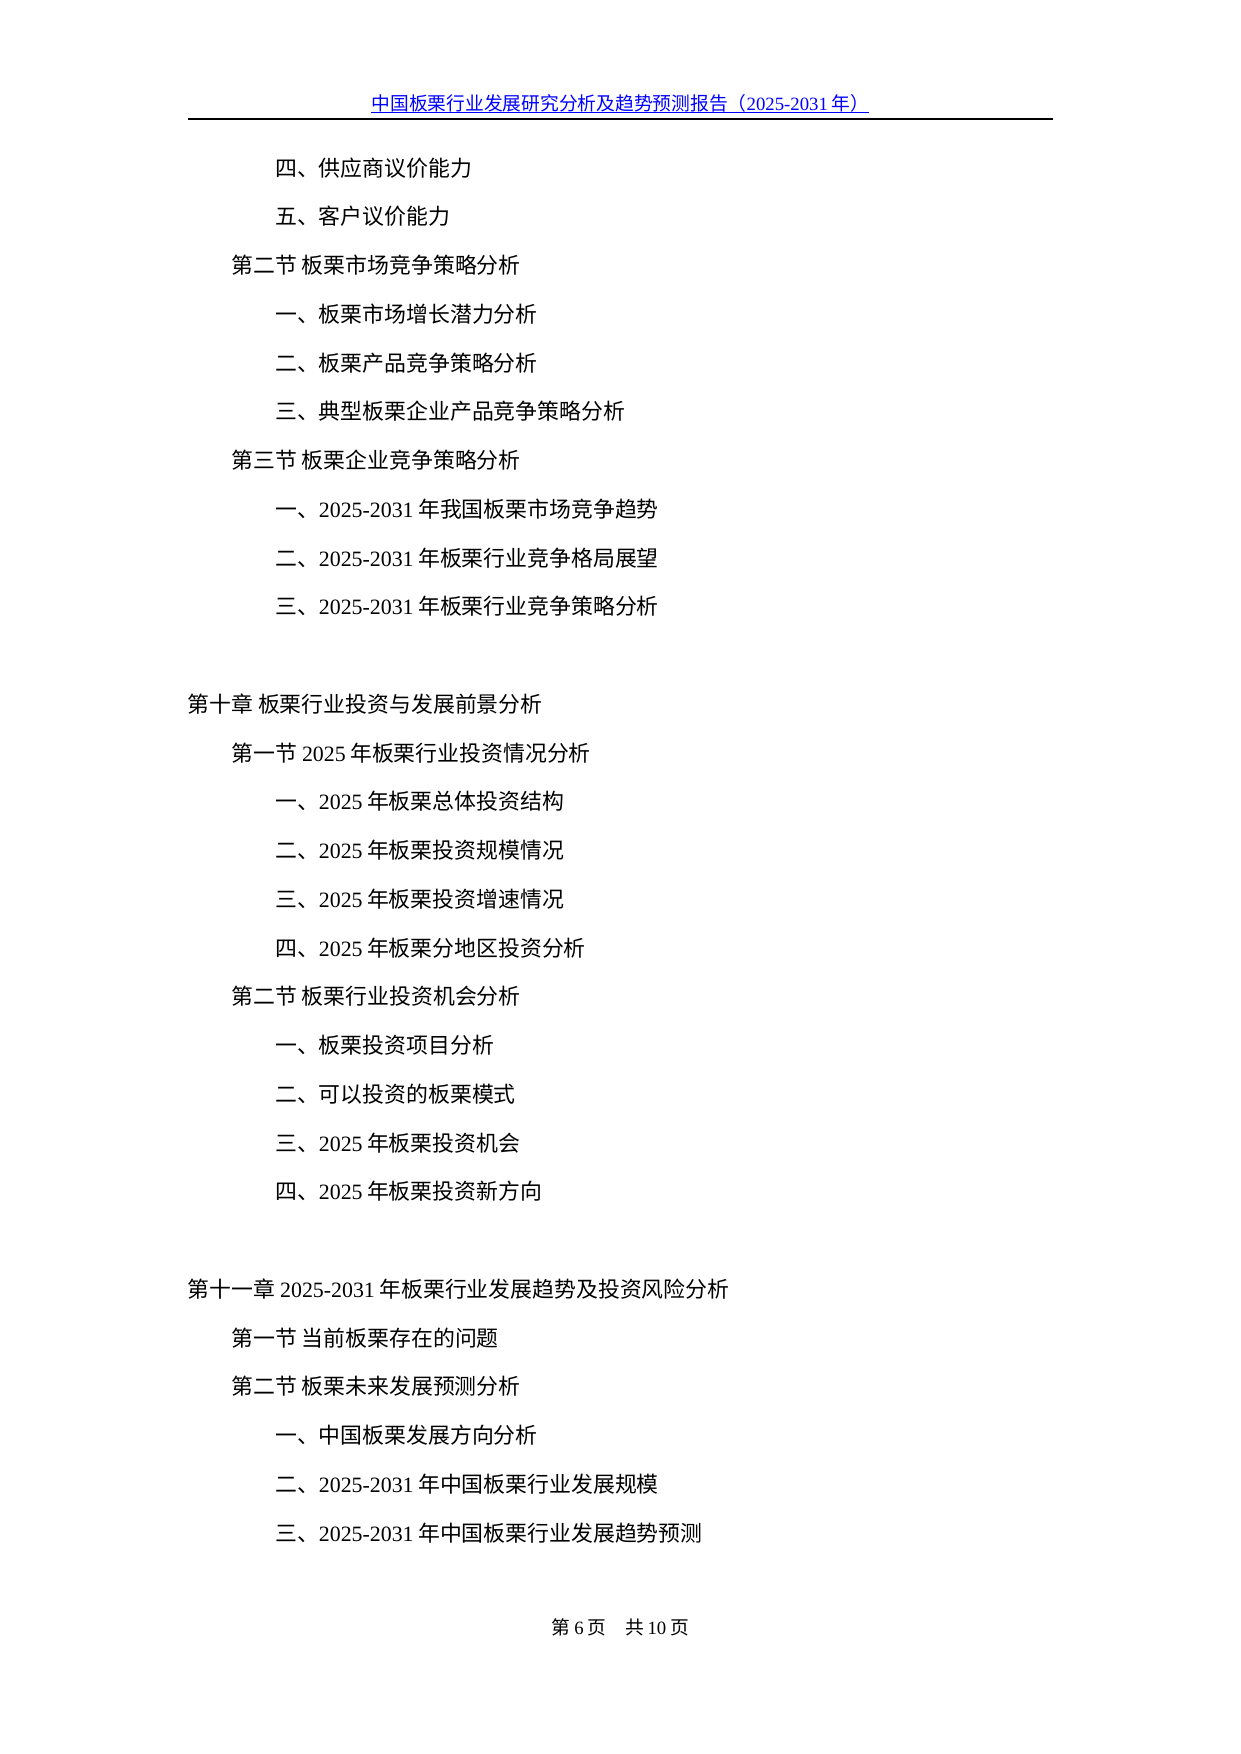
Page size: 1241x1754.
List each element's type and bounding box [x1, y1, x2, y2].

text [187, 150, 1053, 1548]
